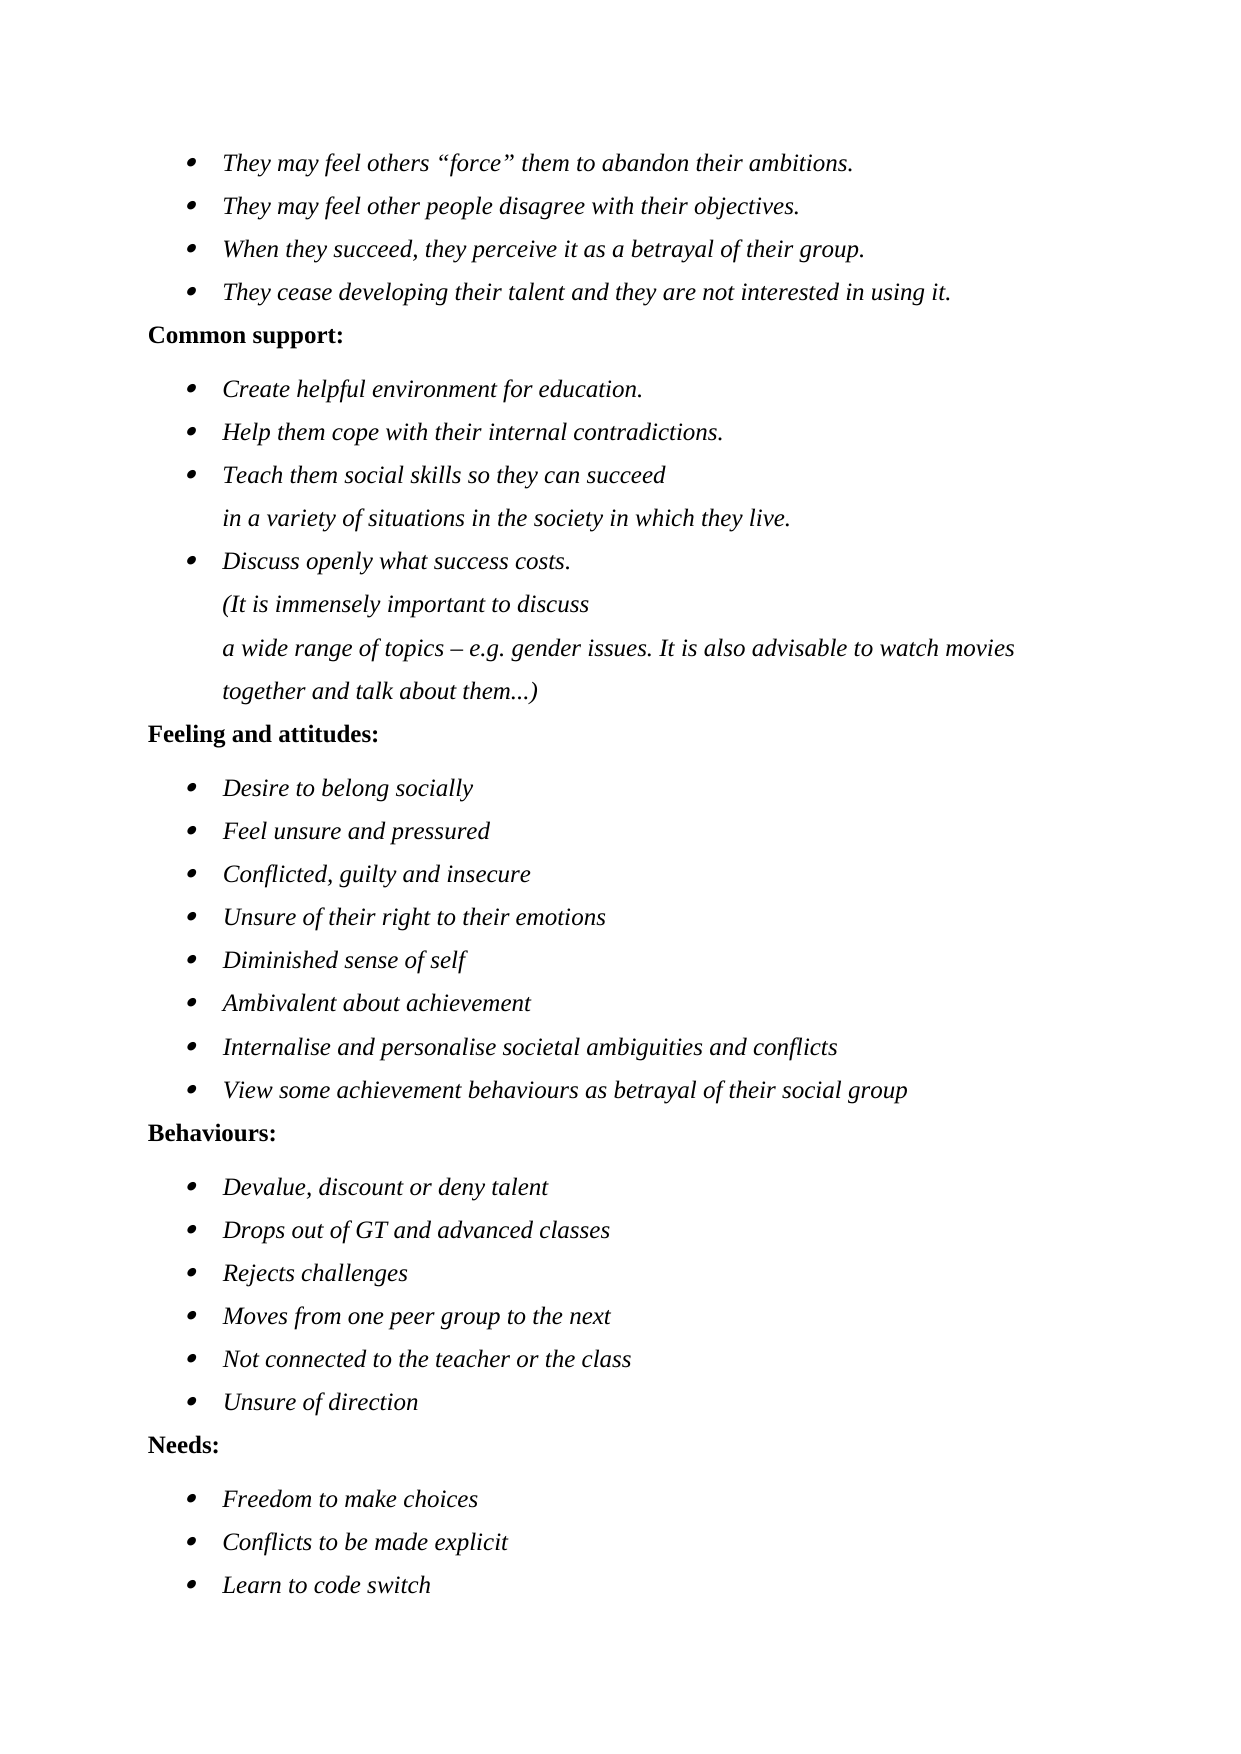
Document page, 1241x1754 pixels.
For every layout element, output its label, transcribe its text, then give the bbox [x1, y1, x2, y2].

text Behaviours: [148, 1118, 1093, 1147]
list View some achievement behaviours as betrayal of their social group [185, 1075, 1093, 1103]
list Ambivalent about achievement [185, 988, 1093, 1017]
list Devalue, discount or deny talent [185, 1172, 1093, 1200]
list Diminished sense of self [185, 945, 1093, 974]
list Conflicted, guilty and insecure [185, 859, 1093, 888]
list Learn to code switch [185, 1571, 1093, 1599]
list Internalise and personalise societal ambiguities and conflicts [185, 1032, 1093, 1060]
text Feeling and attitudes: [148, 719, 1093, 748]
list Teach them social skills so they can succeed in a variety of situations in the society in which they live. [185, 460, 1093, 532]
list Conflicts to be made explicit [185, 1527, 1093, 1556]
list Moves from one peer group to the next [185, 1301, 1093, 1330]
list Freedom to make choices [185, 1484, 1093, 1513]
list Help them cope with their internal contradictions. [185, 417, 1093, 446]
list They may feel other people disagree with their objectives. [185, 191, 1093, 219]
list Desire to belong socially [185, 773, 1093, 802]
list Discuss openly what success costs. (It is immensely important to discuss a wide range of topics – e.g. gender issues. It is also advisable to watch movies together and talk about them...) [185, 546, 1093, 704]
list Create helpful environment for education. [185, 374, 1093, 403]
text Common support: [148, 320, 1093, 349]
list Rejects challenges [185, 1258, 1093, 1287]
text Needs: [148, 1430, 1093, 1459]
list Drops out of GT and advanced classes [185, 1215, 1093, 1243]
list When they succeed, they perceive it as a betrayal of their group. [185, 234, 1093, 263]
list Not connected to the teacher or the class [185, 1344, 1093, 1373]
list They cease developing their talent and they are not interested in using it. [185, 277, 1093, 306]
list They may feel others “force” them to abandon their ambitions. [185, 148, 1093, 176]
list Feel unsure and pressured [185, 816, 1093, 845]
list Unsure of direction [185, 1387, 1093, 1416]
list Unsure of their right to their emotions [185, 902, 1093, 931]
